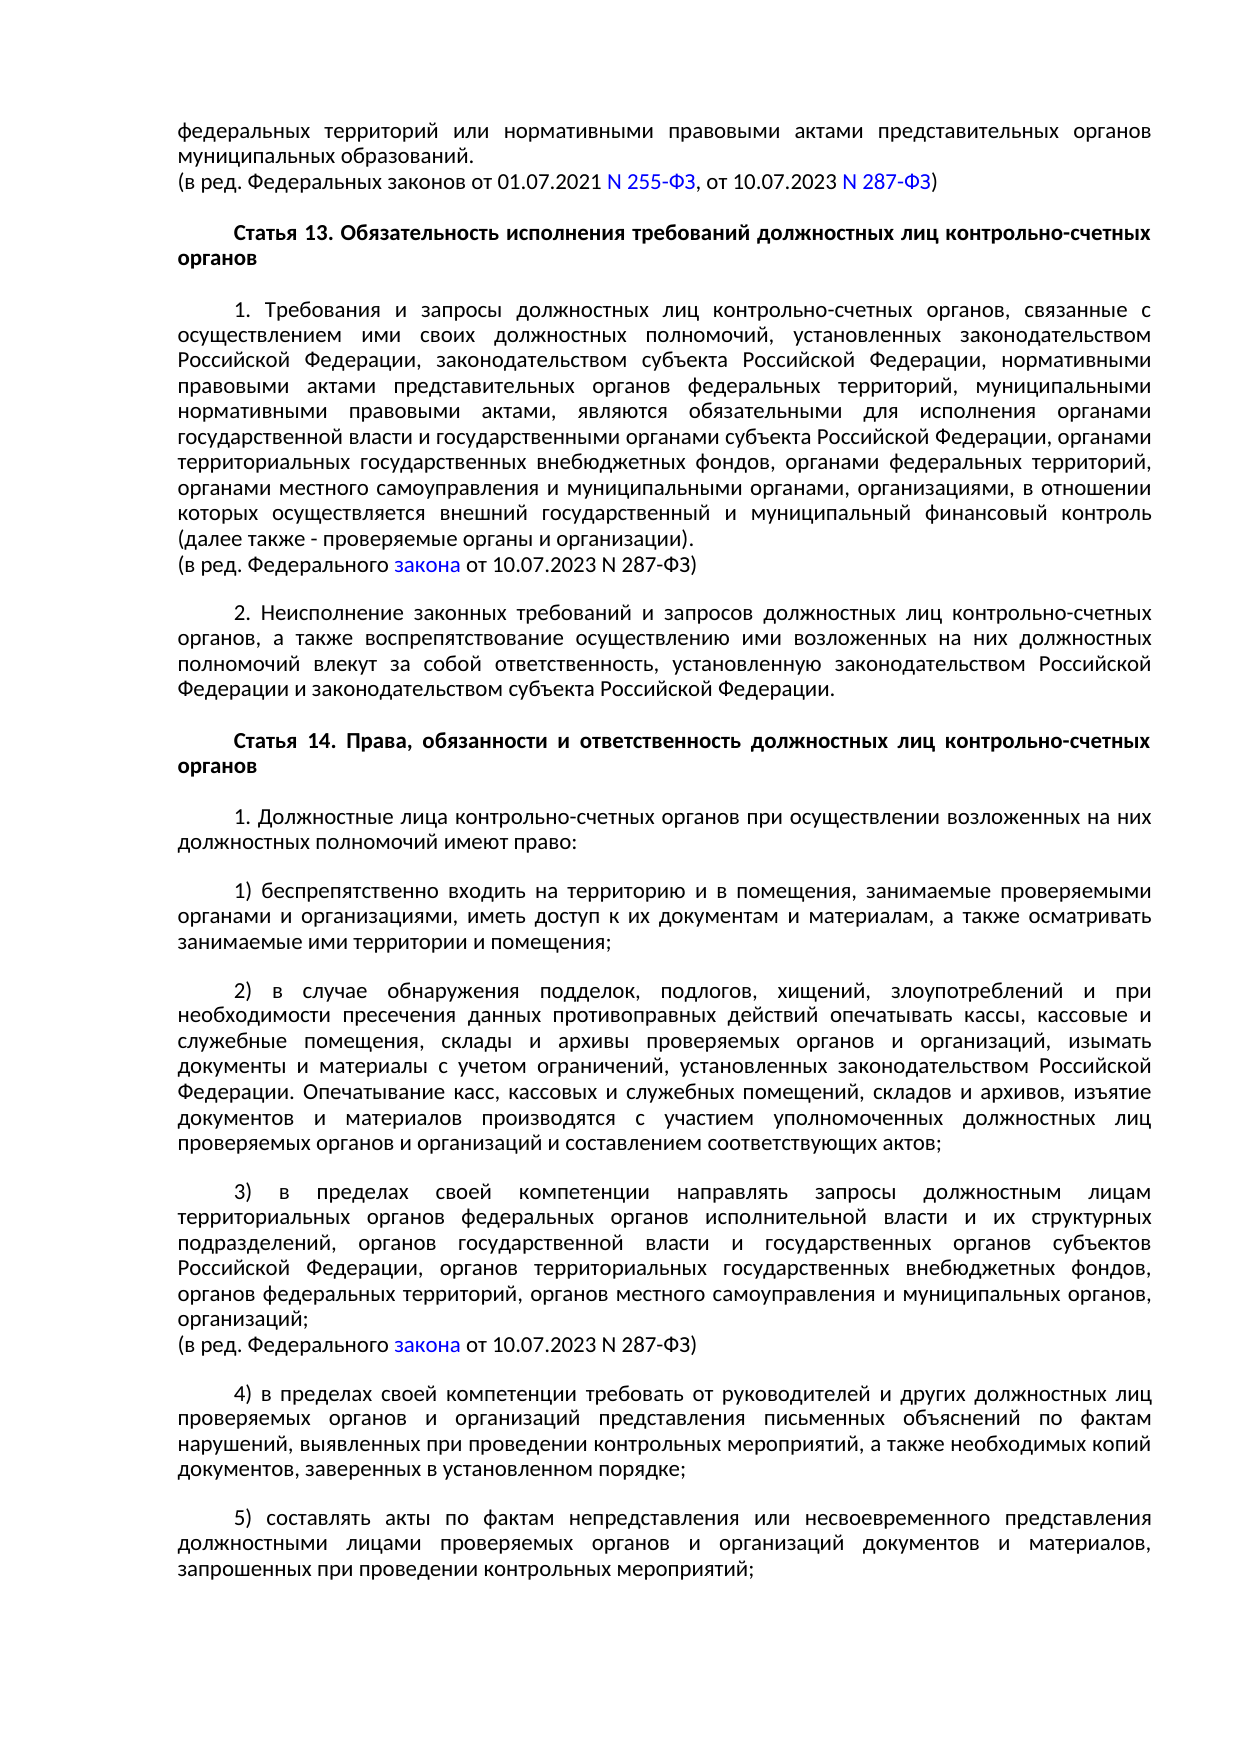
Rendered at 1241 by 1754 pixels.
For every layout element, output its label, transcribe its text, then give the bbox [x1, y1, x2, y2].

text 1) беспрепятственно входить на территорию и в помещения, занимаемые проверяемыми органами и организациями, иметь доступ к их документам и материалам, а также осматривать занимаемые ими территории и помещения; [177, 878, 1152, 955]
text 2) в случае обнаружения подделок, подлогов, хищений, злоупотреблений и при необходимости пресечения данных противоправных действий опечатывать кассы, кассовые и служебные помещения, склады и архивы проверяемых органов и организаций, изымать документы и материалы с учетом ограничений, установленных законодательством Российской Федерации. Опечатывание касс, кассовых и служебных помещений, складов и архивов, изъятие документов и материалов производятся с участием уполномоченных должностных лиц проверяемых органов и организаций и составлением соответствующих актов; [177, 978, 1152, 1156]
text 3) в пределах своей компетенции направлять запросы должностным лицам территориальных органов федеральных органов исполнительной власти и их структурных подразделений, органов государственной власти и государственных органов субъектов Российской Федерации, органов территориальных государственных внебюджетных фондов, органов федеральных территорий, органов местного самоуправления и муниципальных органов, организаций; [177, 1179, 1152, 1332]
text 5) составлять акты по фактам непредставления или несвоевременного представления должностными лицами проверяемых органов и организаций документов и материалов, запрошенных при проведении контрольных мероприятий; [177, 1506, 1152, 1582]
text Статья 13. Обязательность исполнения требований должностных лиц контрольно-счетных органов [177, 220, 1152, 271]
text 4) в пределах своей компетенции требовать от руководителей и других должностных лиц проверяемых органов и организаций представления письменных объяснений по фактам нарушений, выявленных при проведении контрольных мероприятий, а также необходимых копий документов, заверенных в установленном порядке; [177, 1381, 1152, 1483]
text (в ред. Федерального закона от 10.07.2023 N 287-ФЗ) [177, 1332, 1152, 1358]
text (в ред. Федеральных законов от 01.07.2021 N 255-ФЗ, от 10.07.2023 N 287-ФЗ) [177, 169, 1152, 194]
text 2. Неисполнение законных требований и запросов должностных лиц контрольно-счетных органов, а также воспрепятствование осуществлению ими возложенных на них должностных полномочий влекут за собой ответственность, установленную законодательством Российской Федерации и законодательством субъекта Российской Федерации. [177, 600, 1152, 702]
text (в ред. Федерального закона от 10.07.2023 N 287-ФЗ) [177, 552, 1152, 577]
text 1. Требования и запросы должностных лиц контрольно-счетных органов, связанные с осуществлением ими своих должностных полномочий, установленных законодательством Российской Федерации, законодательством субъекта Российской Федерации, нормативными правовыми актами представительных органов федеральных территорий, муниципальными нормативными правовыми актами, являются обязательными для исполнения органами государственной власти и государственными органами субъекта Российской Федерации, органами территориальных государственных внебюджетных фондов, органами федеральных территорий, органами местного самоуправления и муниципальными органами, организациями, в отношении которых осуществляется внешний государственный и муниципальный финансовый контроль (далее также - проверяемые органы и организации). [177, 297, 1152, 552]
text 1. Должностные лица контрольно-счетных органов при осуществлении возложенных на них должностных полномочий имеют право: [177, 804, 1152, 855]
text Статья 14. Права, обязанности и ответственность должностных лиц контрольно-счетных органов [177, 728, 1152, 779]
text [177, 118, 1152, 169]
